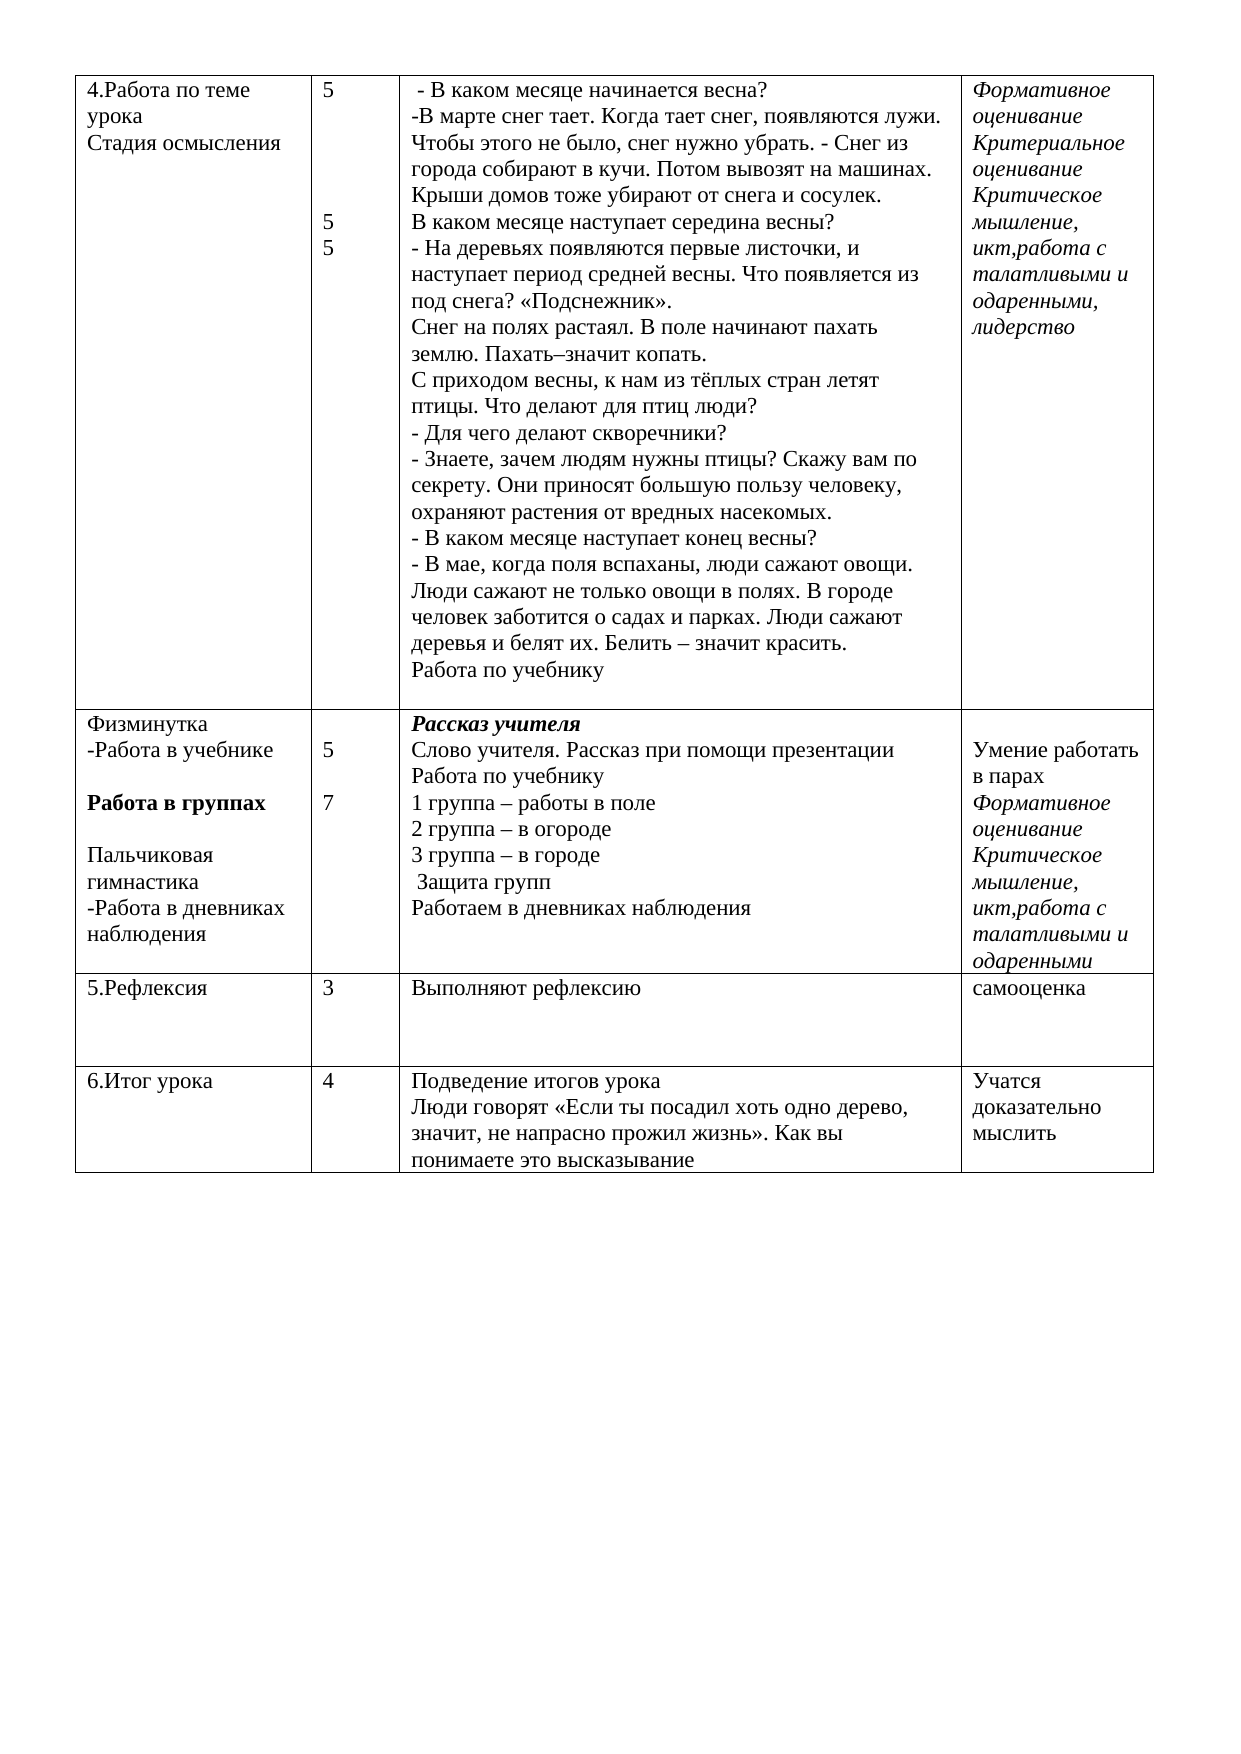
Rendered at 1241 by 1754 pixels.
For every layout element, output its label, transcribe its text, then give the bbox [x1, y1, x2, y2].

table_cell - В каком месяце начинается весна? -В марте снег тает. Когда тает снег, появляются лужи. Чтобы этого не было, снег нужно убрать. - Снег из города собирают в кучи. Потом вывозят на машинах. Крыши домов тоже убирают от снега и сосулек. В каком месяце наступает середина весны? - На деревьях появляются первые листочки, и наступает период средней весны. Что появляется из под снега? «Подснежник». Снег на полях растаял. В поле начинают пахать землю. Пахать–значит копать. С приходом весны, к нам из тёплых стран летят птицы. Что делают для птиц люди? - Для чего делают скворечники? - Знаете, зачем людям нужны птицы? Скажу вам по секрету. Они приносят большую пользу человеку, охраняют растения от вредных насекомых. - В каком месяце наступает конец весны? - В мае, когда поля вспаханы, люди сажают овощи. Люди сажают не только овощи в полях. В городе человек заботится о садах и парках. Люди сажают деревья и белят их. Белить – значит красить. Работа по учебнику [400, 76, 961, 708]
table_cell Умение работать в парах Формативное оценивание Критическое мышление, икт,работа с талатливыми и одаренными [962, 710, 1153, 973]
table_cell Учатся доказательно мыслить [962, 1067, 1153, 1172]
table_cell 5 7 [312, 710, 399, 973]
table_cell Подведение итогов урока Люди говорят «Если ты посадил хоть одно дерево, значит, не напрасно прожил жизнь». Как вы понимаете это высказывание [400, 1067, 961, 1172]
table_cell 6.Итог урока [76, 1067, 311, 1172]
table_cell Выполняют рефлексию [400, 974, 961, 1066]
table_cell 5.Рефлексия [76, 974, 311, 1066]
table_cell 3 [312, 974, 399, 1066]
table_cell Физминутка -Работа в учебнике Работа в группах Пальчиковая гимнастика -Работа в дневниках наблюдения [76, 710, 311, 973]
table_cell Формативное оценивание Критериальное оценивание Критическое мышление, икт,работа с талатливыми и одаренными, лидерство [962, 76, 1153, 708]
table_cell самооценка [962, 974, 1153, 1066]
table_cell Рассказ учителя Слово учителя. Рассказ при помощи презентации Работа по учебнику 1 группа – работы в поле 2 группа – в огороде 3 группа – в городе Защита групп Работаем в дневниках наблюдения [400, 710, 961, 973]
table_cell 4.Работа по теме урока Стадия осмысления [76, 76, 311, 708]
table_cell 5 5 5 [312, 76, 399, 708]
table_cell 4 [312, 1067, 399, 1172]
